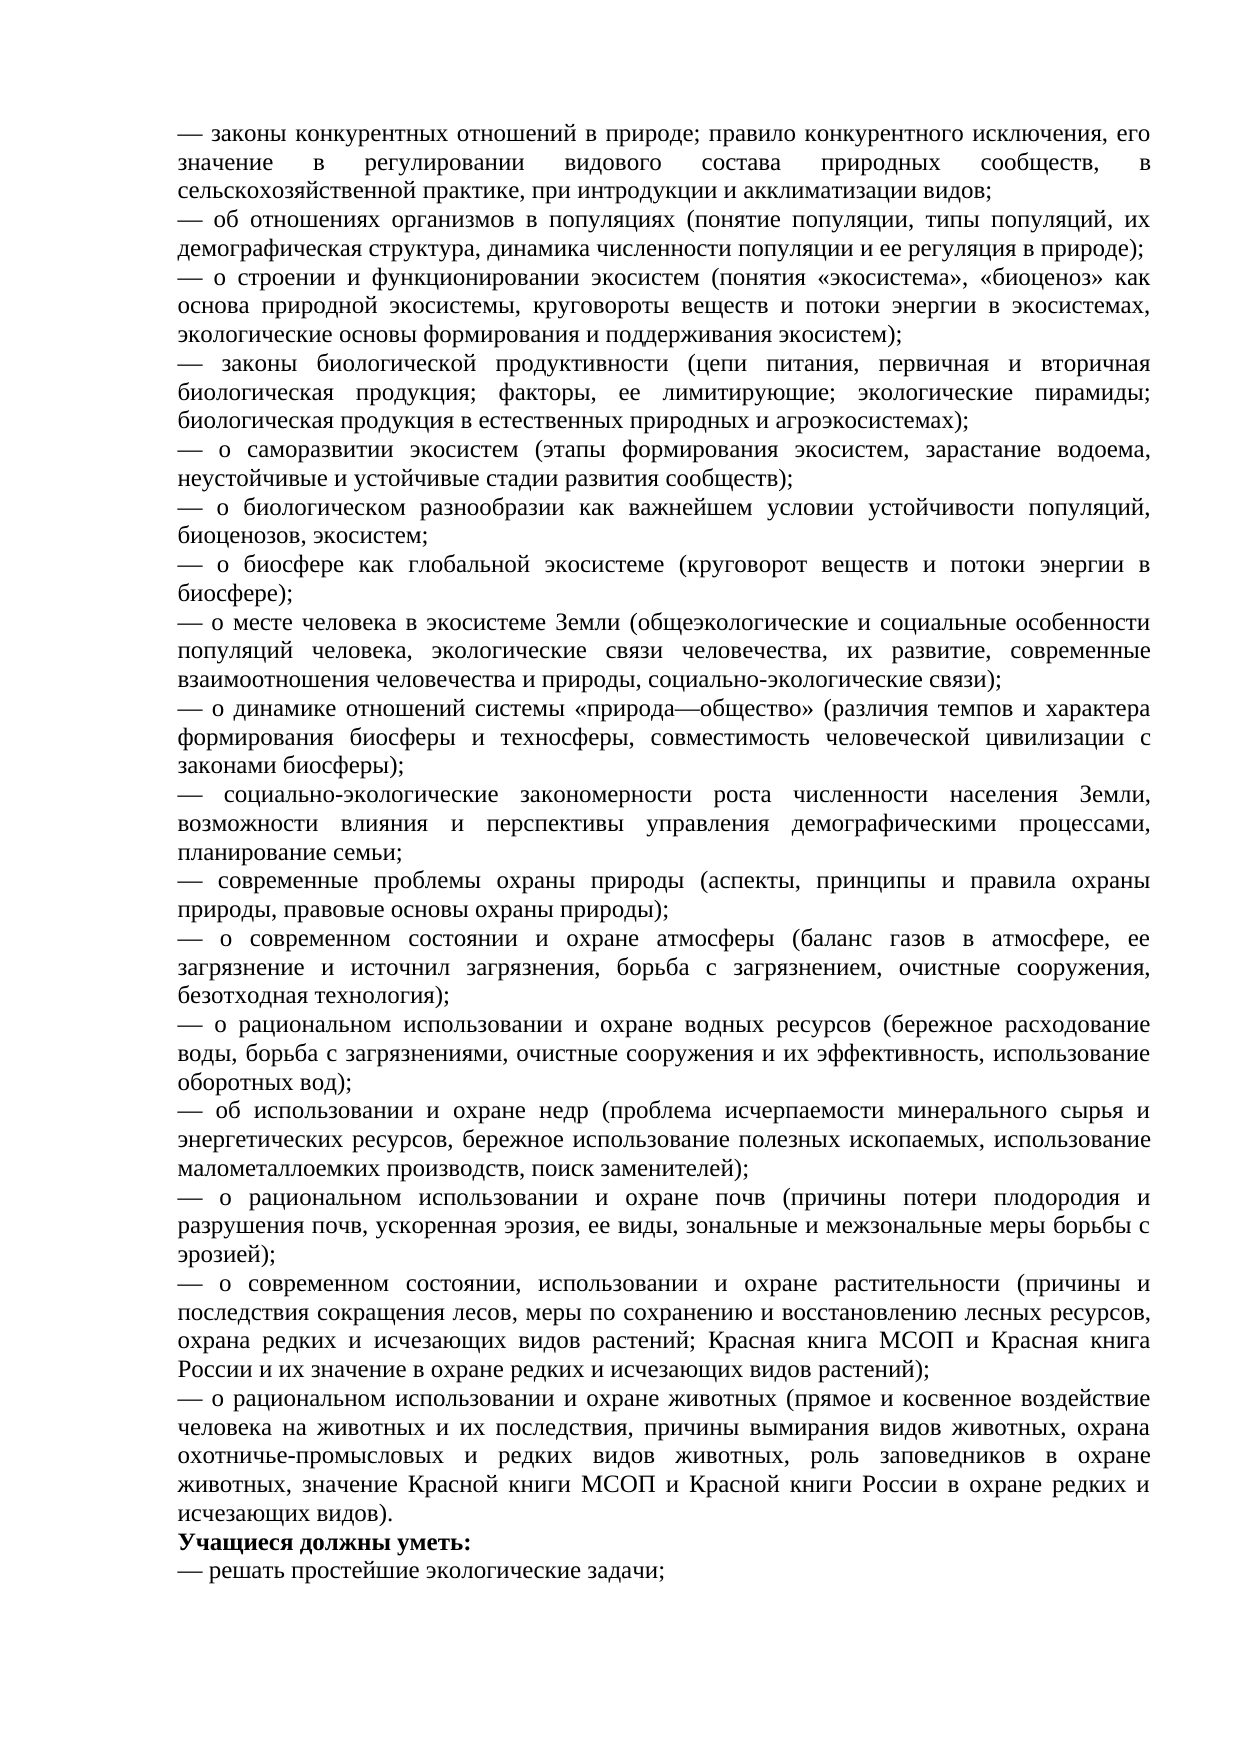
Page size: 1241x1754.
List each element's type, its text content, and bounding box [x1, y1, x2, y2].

text — о биосфере как глобальной экосистеме (круговорот веществ и потоки энергии в биосфере); [177, 549, 1152, 607]
text — законы конкурентных отношений в природе; правило конкурентного исключения, его значение в регулировании видового состава природных сообществ, в сельскохозяйственной практике, при интродукции и акклиматизации видов; [177, 118, 1152, 204]
text — о рациональном использовании и охране почв (причины потери плодородия и разрушения почв, ускоренная эрозия, ее виды, зональные и межзональные меры борьбы с эрозией); [177, 1182, 1152, 1268]
text — о биологическом разнообразии как важнейшем условии устойчивости популяций, биоценозов, экосистем; [177, 492, 1152, 549]
text — социально-экологические закономерности роста численности населения Земли, возможности влияния и перспективы управления демографическими процессами, планирование семьи; [177, 779, 1152, 866]
text — современные проблемы охраны природы (аспекты, принципы и правила охраны природы, правовые основы охраны природы); [177, 866, 1152, 923]
text — о строении и функционировании экосистем (понятия «экосистема», «биоценоз» как основа природной экосистемы, круговороты веществ и потоки энергии в экосистемах, экологические основы формирования и поддерживания экосистем); [177, 262, 1152, 348]
text Учащиеся должны уметь: [177, 1527, 1152, 1556]
text — о современном состоянии, использовании и охране растительности (причины и последствия сокращения лесов, меры по сохранению и восстановлению лесных ресурсов, охрана редких и исчезающих видов растений; Красная книга МСОП и Красная книга России и их значение в охране редких и исчезающих видов растений); [177, 1268, 1152, 1383]
text — о динамике отношений системы «природа—общество» (различия темпов и характера формирования биосферы и техносферы, совместимость человеческой цивилизации с законами биосферы); [177, 693, 1152, 779]
text — о месте человека в экосистеме Земли (общеэкологические и социальные особенности популяций человека, экологические связи человечества, их развитие, современные взаимоотношения человечества и природы, социально-экологические связи); [177, 607, 1152, 693]
text — законы биологической продуктивности (цепи питания, первичная и вторичная биологическая продукция; факторы, ее лимитирующие; экологические пирамиды; биологическая продукция в естественных природных и агроэкосистемах); [177, 348, 1152, 434]
text — о рациональном использовании и охране животных (прямое и косвенное воздействие человека на животных и их последствия, причины вымирания видов животных, охрана охотничье-промысловых и редких видов животных, роль заповедников в охране животных, значение Красной книги МСОП и Красной книги России в охране редких и исчезающих видов). [177, 1383, 1152, 1527]
text — о рациональном использовании и охране водных ресурсов (бережное расходование воды, борьба с загрязнениями, очистные сооружения и их эффективность, использование оборотных вод); [177, 1009, 1152, 1096]
text — о саморазвитии экосистем (этапы формирования экосистем, зарастание водоема, неустойчивые и устойчивые стадии развития сообществ); [177, 434, 1152, 492]
text — о современном состоянии и охране атмосферы (баланс газов в атмосфере, ее загрязнение и источнил загрязнения, борьба с загрязнением, очистные сооружения, безотходная технология); [177, 923, 1152, 1009]
text — об отношениях организмов в популяциях (понятие популяции, типы популяций, их демографическая структура, динамика численности популяции и ее регуляция в природе); [177, 204, 1152, 262]
text — об использовании и охране недр (проблема исчерпаемости минерального сырья и энергетических ресурсов, бережное использование полезных ископаемых, использование малометаллоемких производств, поиск заменителей); [177, 1096, 1152, 1182]
text — решать простейшие экологические задачи; [177, 1556, 1152, 1584]
